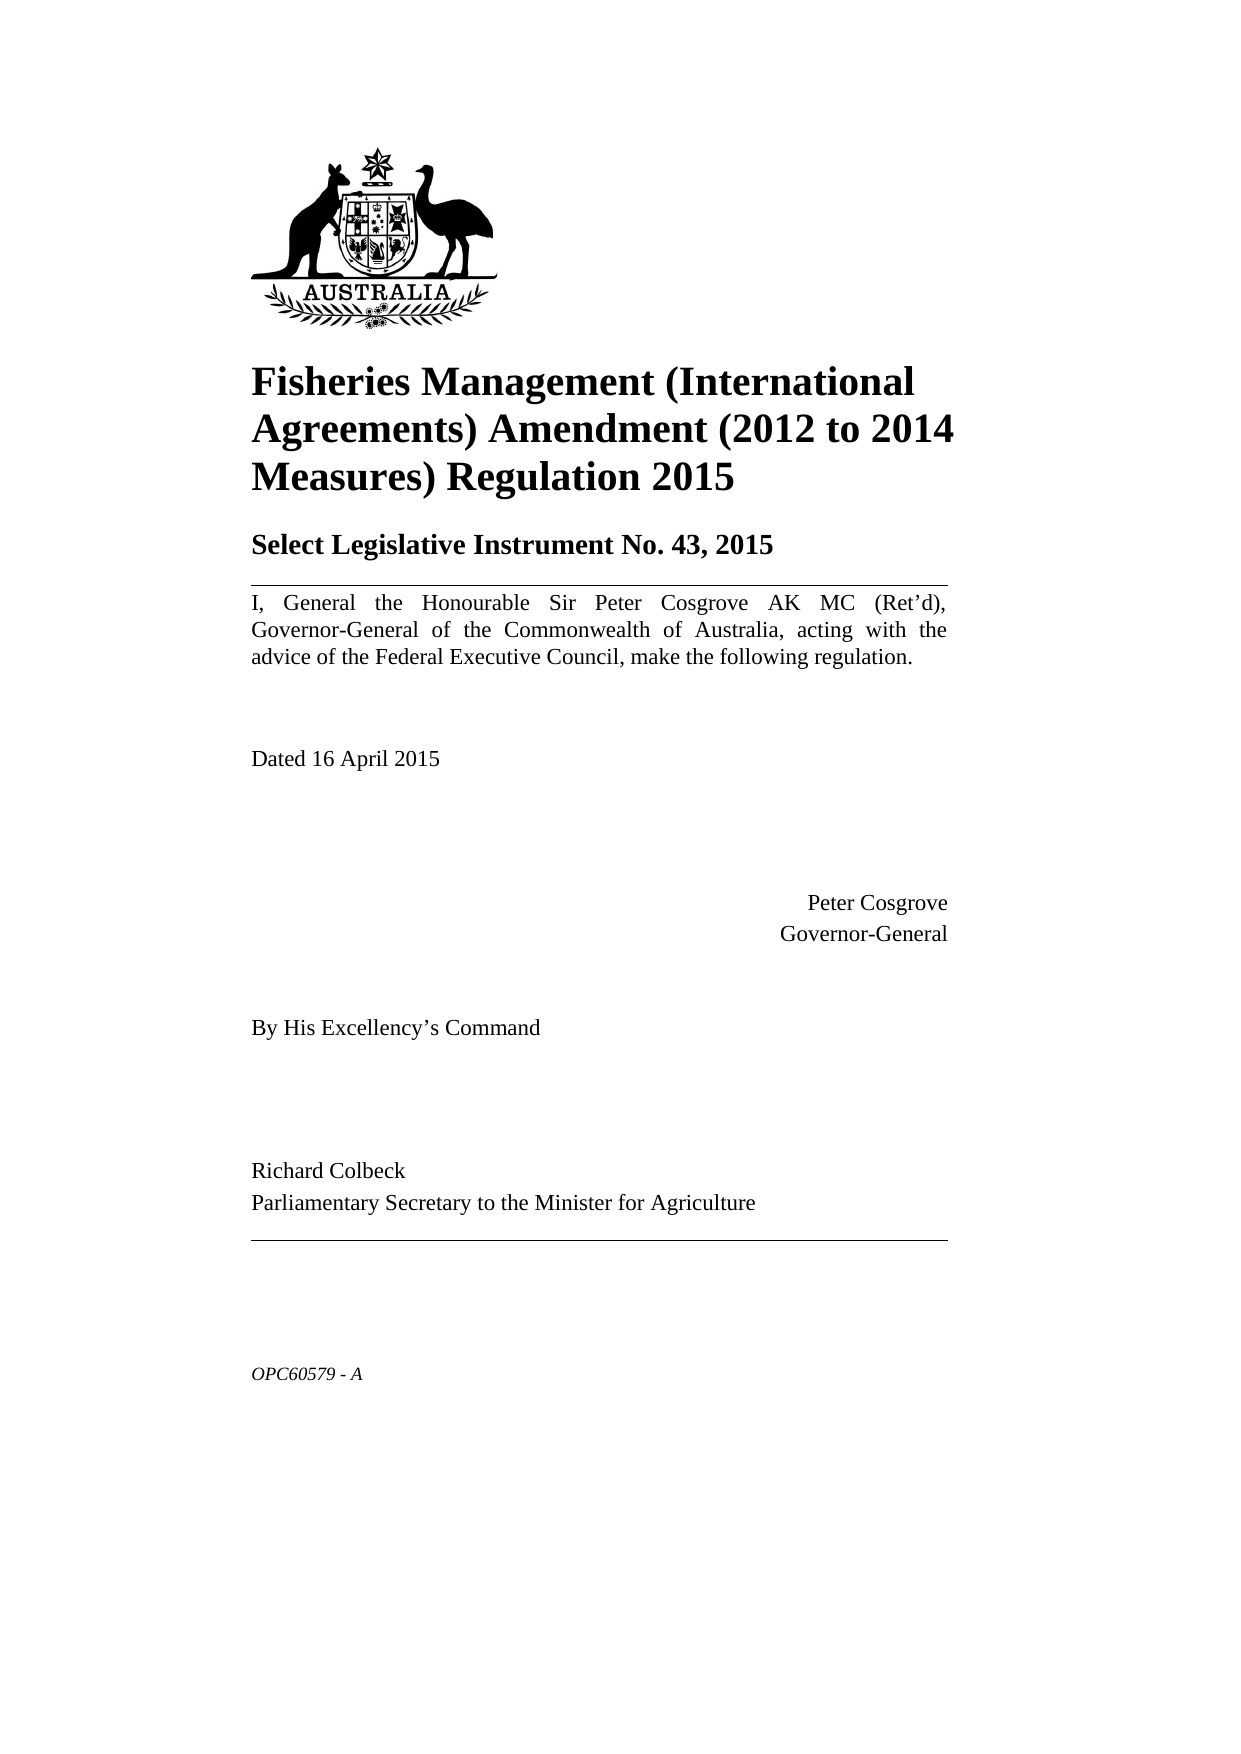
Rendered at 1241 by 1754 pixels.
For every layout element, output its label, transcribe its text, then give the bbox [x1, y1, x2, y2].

text Peter Cosgrove [292, 884, 948, 915]
text I, General the Honourable Sir Peter Cosgrove AK MC (Ret’d), Governor-General of the Commonwealth of Australia, acting with the advice of the Federal Executive Council, make the following regulation. [251, 586, 948, 670]
text By His Excellency’s Command [251, 1009, 948, 1040]
text Governor-General [292, 915, 948, 946]
text Select Legislative Instrument No. 43, 2015 [251, 527, 989, 560]
text Dated 16 April 2015 [251, 745, 948, 771]
picture [251, 147, 498, 329]
text Parliamentary Secretary to the Minister for Agriculture [251, 1184, 948, 1240]
text Richard Colbeck [251, 1152, 948, 1184]
text Fisheries Management (International Agreements) Amendment (2012 to 2014 Measures) Regulation 2015 [251, 356, 989, 500]
